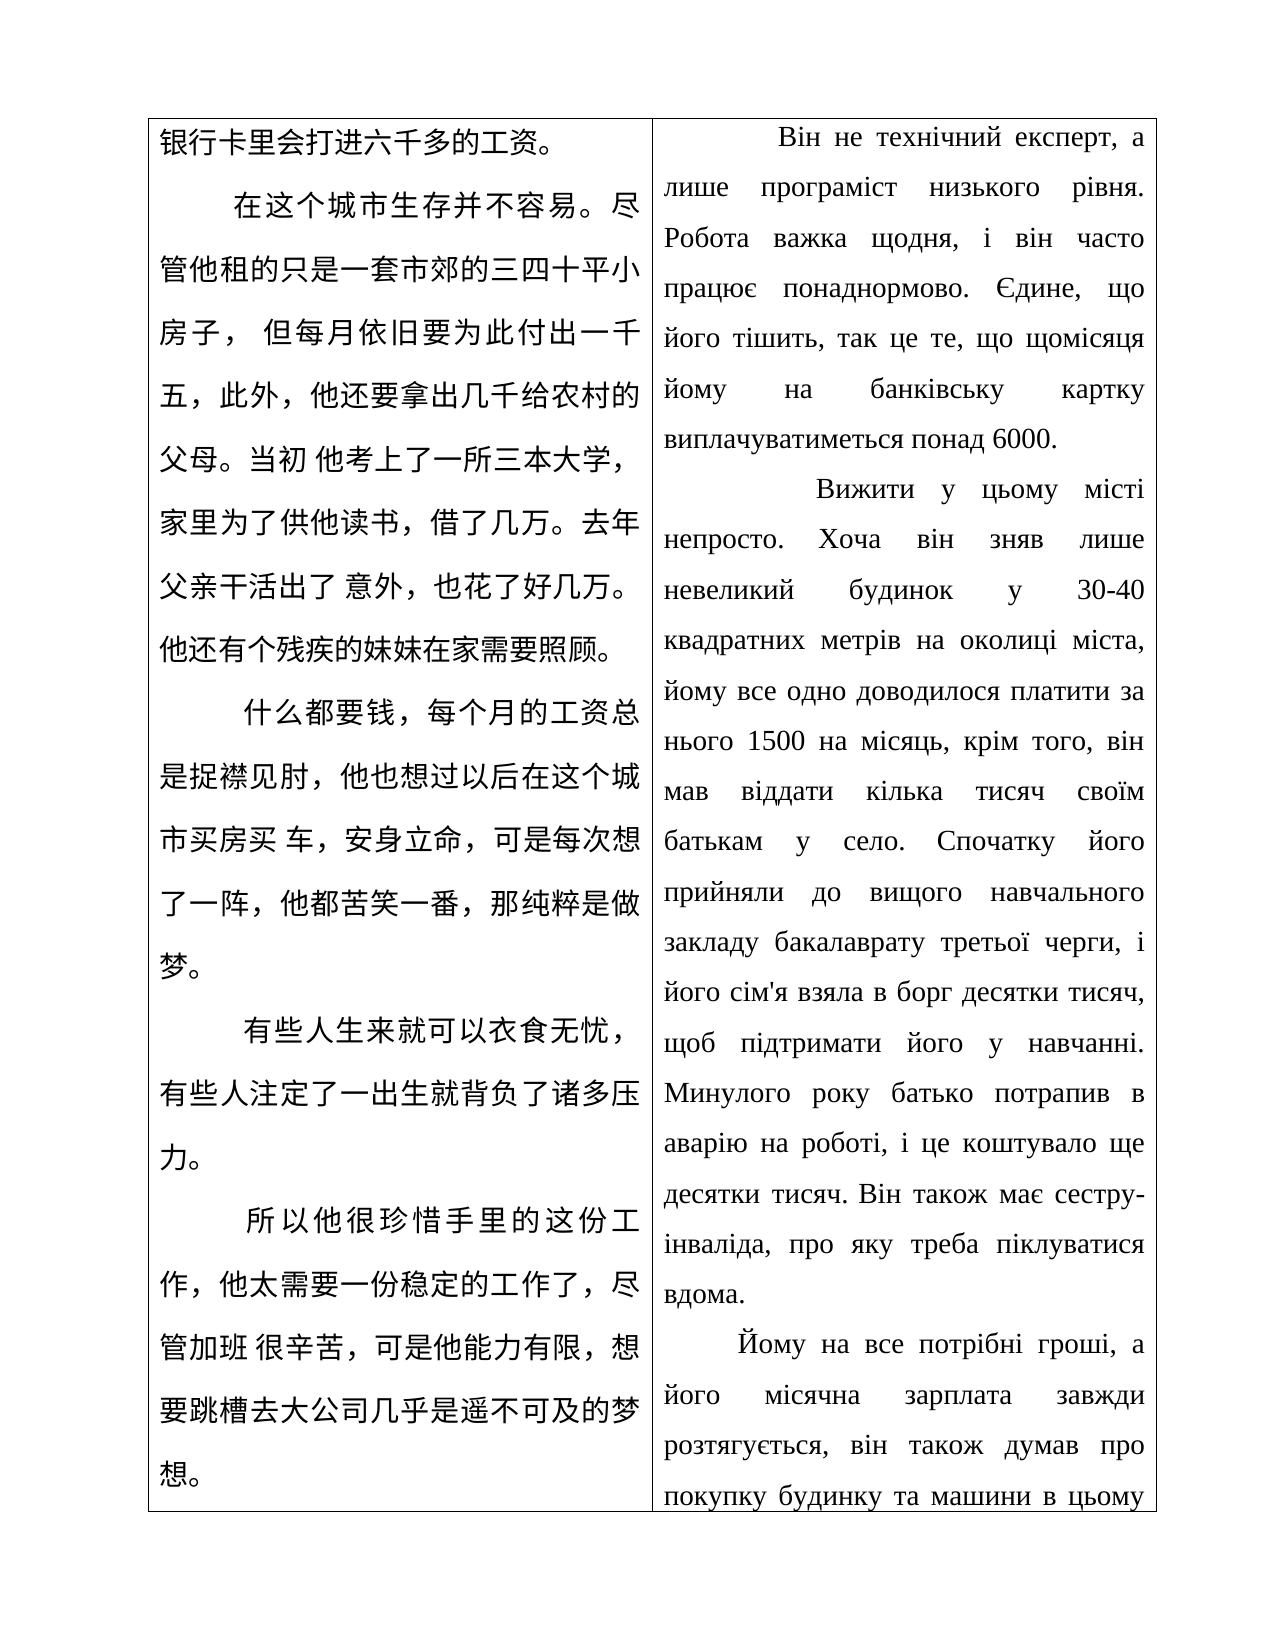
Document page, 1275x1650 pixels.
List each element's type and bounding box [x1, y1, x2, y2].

table_cell [653, 119, 1156, 1511]
table_cell [149, 119, 652, 1511]
